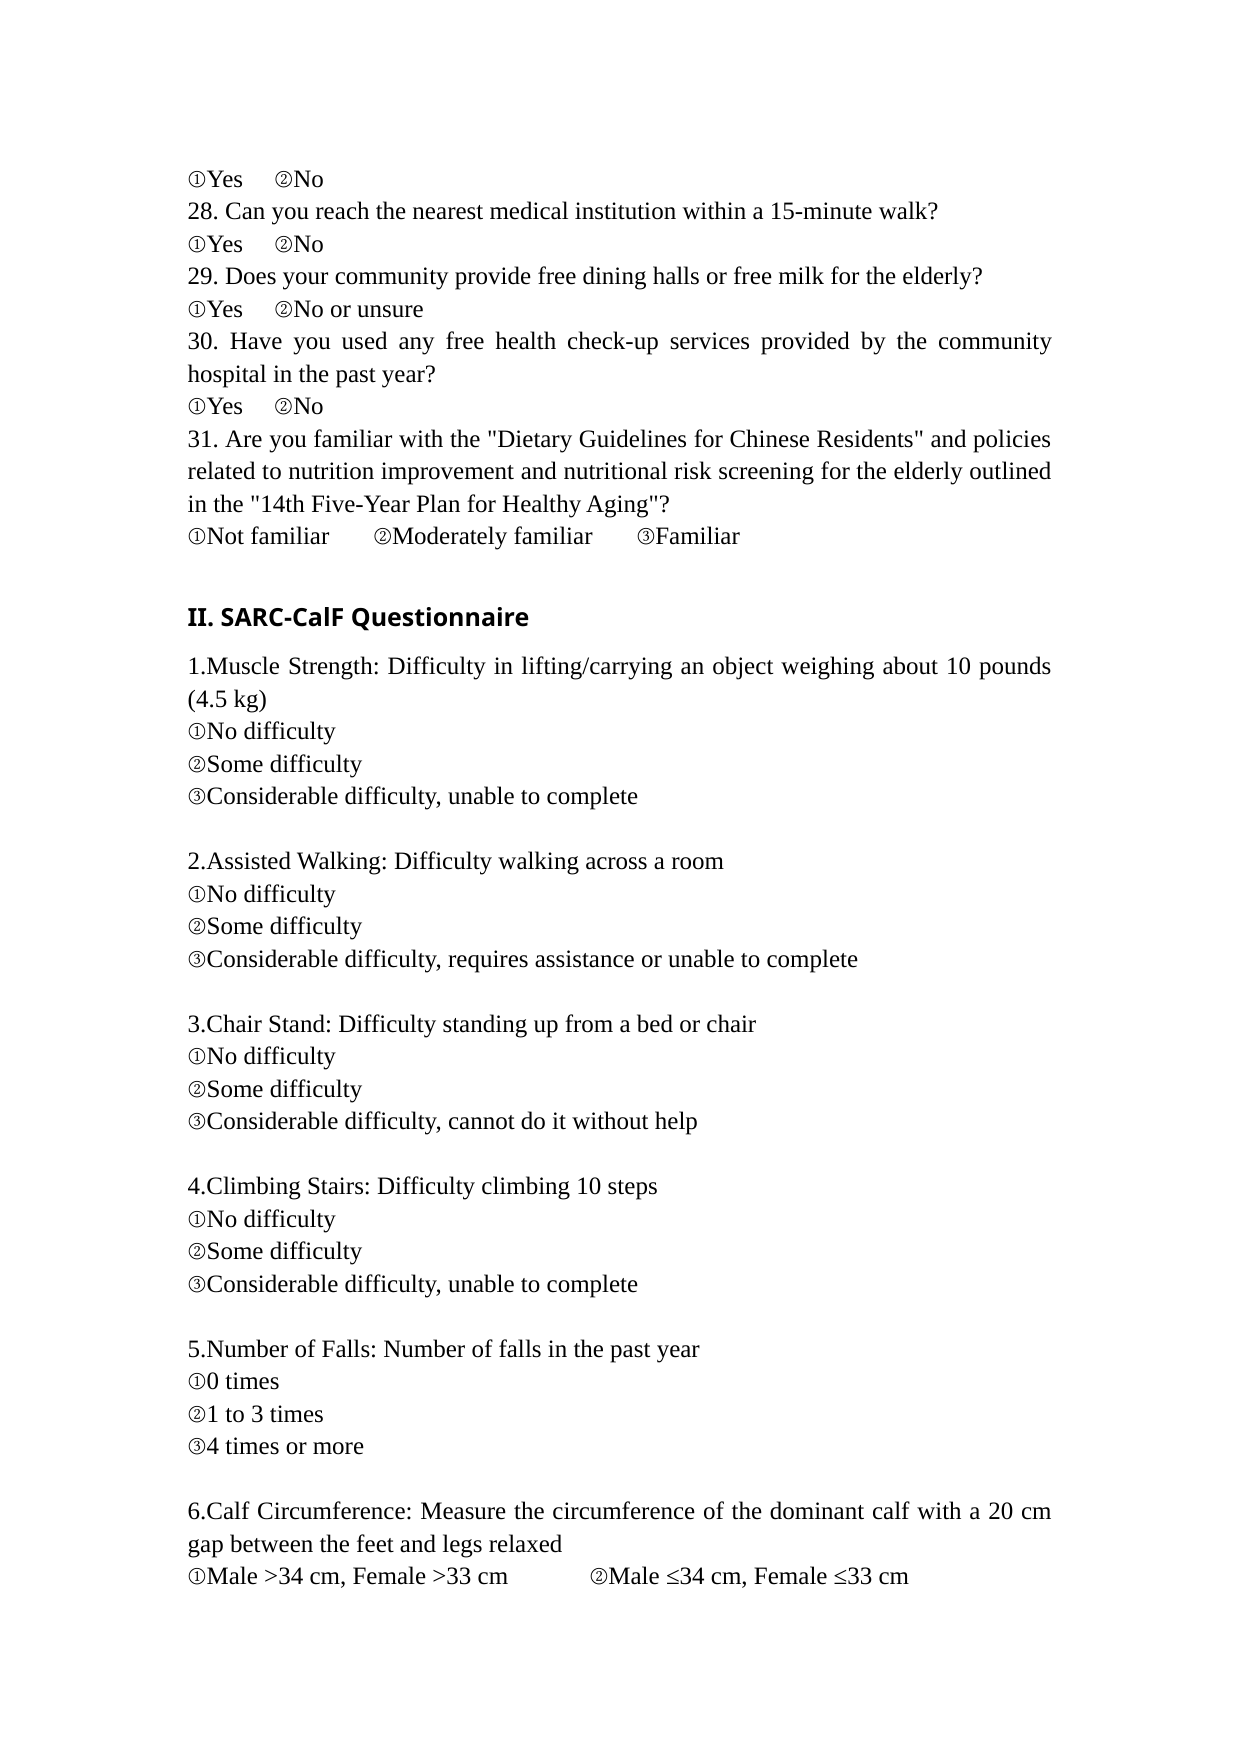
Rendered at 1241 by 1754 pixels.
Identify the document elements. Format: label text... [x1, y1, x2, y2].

text 2.Assisted Walking: Difficulty walking across a room [187, 844, 1053, 877]
text 4.Climbing Stairs: Difficulty climbing 10 steps [187, 1169, 1053, 1202]
text 28. Can you reach the nearest medical institution within a 15-minute walk? [187, 194, 1053, 227]
text ②Some difficulty [187, 909, 1053, 942]
text 29. Does your community provide free dining halls or free milk for the elderly? [187, 259, 1053, 292]
text ①Yes ②No [187, 227, 1053, 259]
text ①Not familiar ②Moderately familiar ③Familiar [187, 519, 1053, 552]
text 30. Have you used any free health check-up services provided by the community hospital in the past year? [187, 324, 1053, 389]
list Are you familiar with the "Dietary Guidelines for Chinese Residents" and policies related to nutrition improvement and nutritional risk screening for the elderly outlined in the "14th Five-Year Plan for Healthy Aging"? [187, 422, 1053, 519]
text ①0 times [187, 1364, 1053, 1397]
text ③Considerable difficulty, requires assistance or unable to complete [187, 942, 1053, 974]
text ①Yes ②No [187, 389, 1053, 422]
text ①No difficulty [187, 714, 1053, 747]
text ①Yes ②No or unsure [187, 292, 1053, 324]
text ②Some difficulty [187, 1234, 1053, 1267]
text ①No difficulty [187, 1039, 1053, 1072]
text ③Considerable difficulty, unable to complete [187, 779, 1053, 812]
text 3.Chair Stand: Difficulty standing up from a bed or chair [187, 1007, 1053, 1039]
text II. SARC-CalF Questionnaire [187, 584, 1053, 649]
text ①No difficulty [187, 1202, 1053, 1234]
text ②1 to 3 times [187, 1397, 1053, 1429]
text ②Some difficulty [187, 1072, 1053, 1104]
text 6.Calf Circumference: Measure the circumference of the dominant calf with a 20 cm gap between the feet and legs relaxed [187, 1494, 1053, 1559]
text 1.Muscle Strength: Difficulty in lifting/carrying an object weighing about 10 pounds (4.5 kg) [187, 649, 1053, 714]
text ③4 times or more [187, 1429, 1053, 1462]
text ③Considerable difficulty, cannot do it without help [187, 1104, 1053, 1137]
text ①No difficulty [187, 877, 1053, 909]
text ①Male >34 cm, Female >33 cm ②Male ≤34 cm, Female ≤33 cm [187, 1559, 1053, 1592]
text 5.Number of Falls: Number of falls in the past year [187, 1332, 1053, 1364]
text ③Considerable difficulty, unable to complete [187, 1267, 1053, 1299]
text ①Yes ②No [187, 162, 1053, 194]
text ②Some difficulty [187, 747, 1053, 779]
